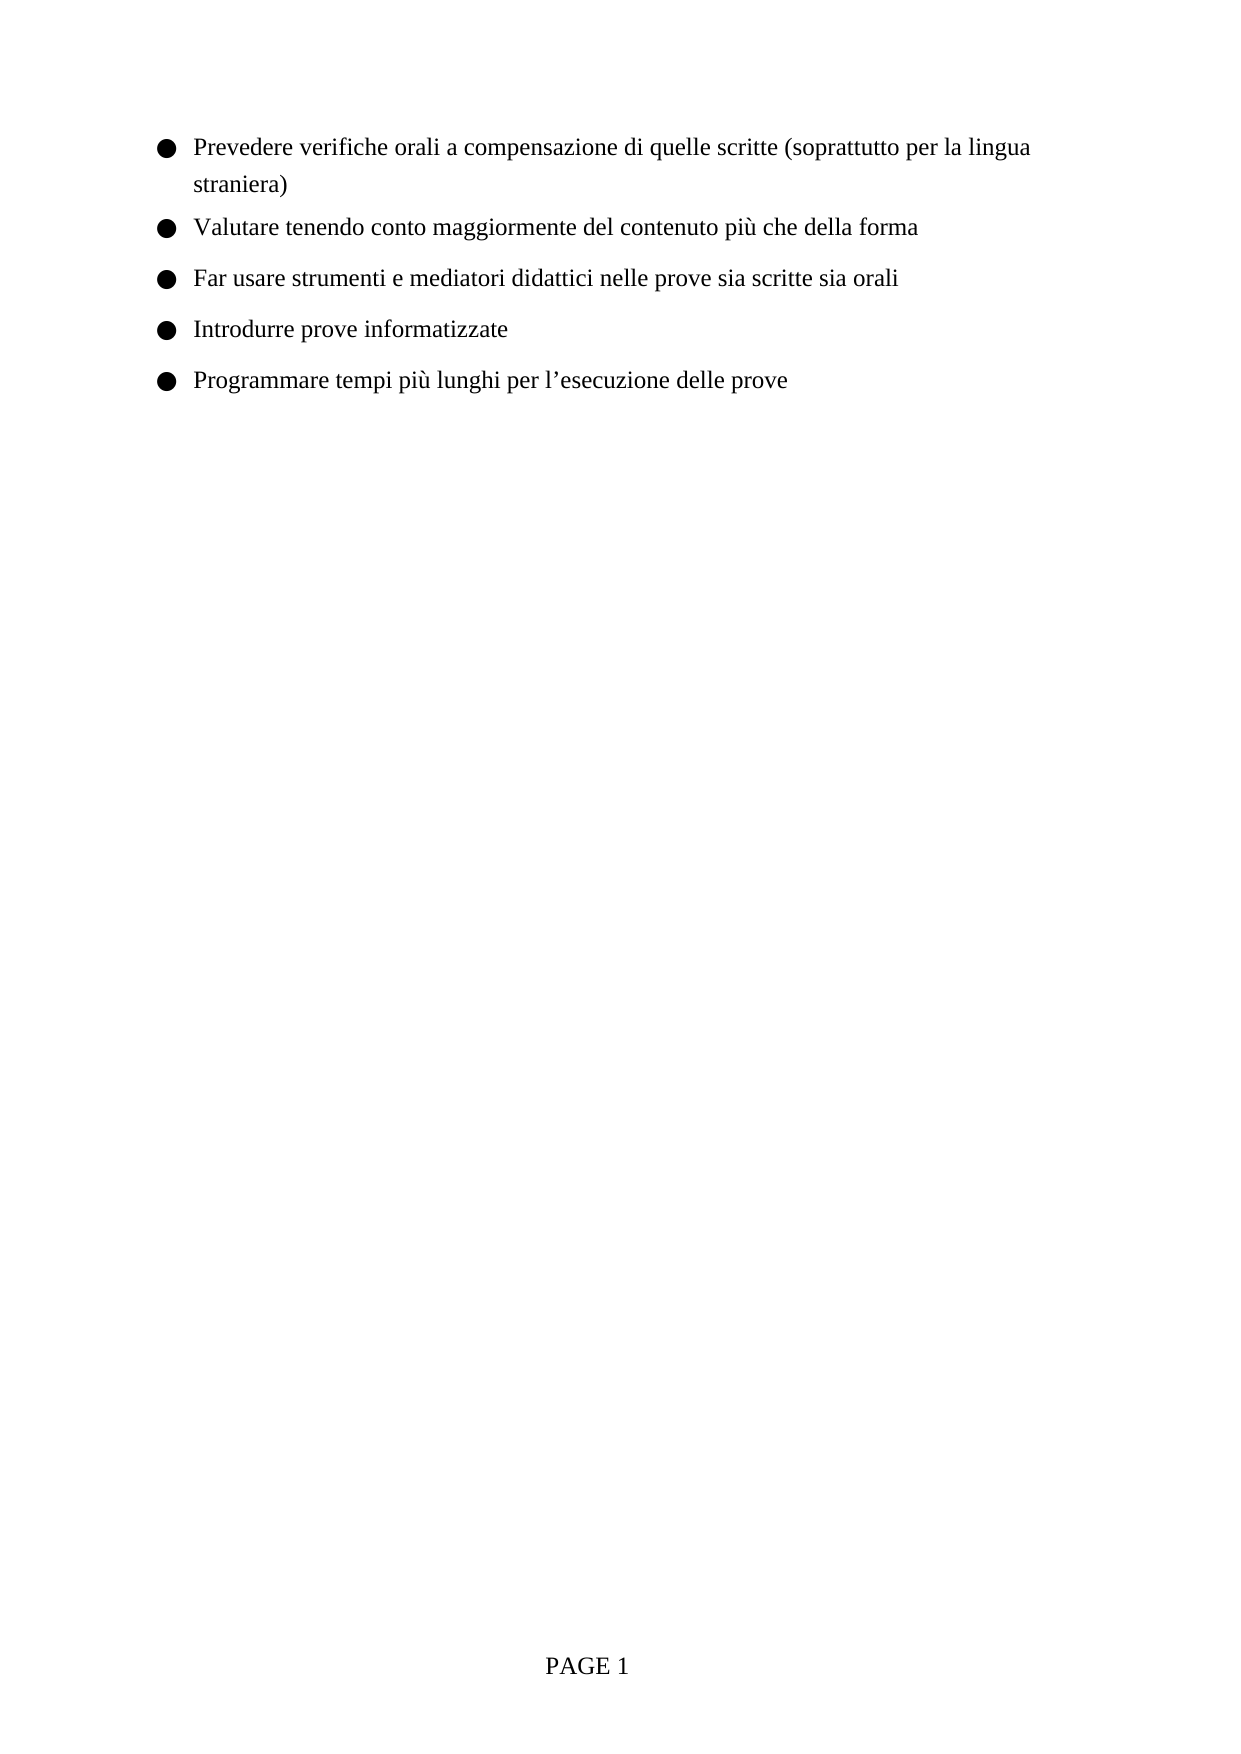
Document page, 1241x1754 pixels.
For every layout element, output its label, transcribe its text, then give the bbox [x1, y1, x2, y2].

list Introdurre prove informatizzate [156, 301, 1122, 352]
list Programmare tempi più lunghi per l’esecuzione delle prove [156, 352, 1122, 403]
list Valutare tenendo conto maggiormente del contenuto più che della forma [156, 198, 1122, 249]
list Far usare strumenti e mediatori didattici nelle prove sia scritte sia orali [156, 249, 1122, 301]
list Prevedere verifiche orali a compensazione di quelle scritte (soprattutto per la lingua straniera) [156, 118, 1122, 198]
